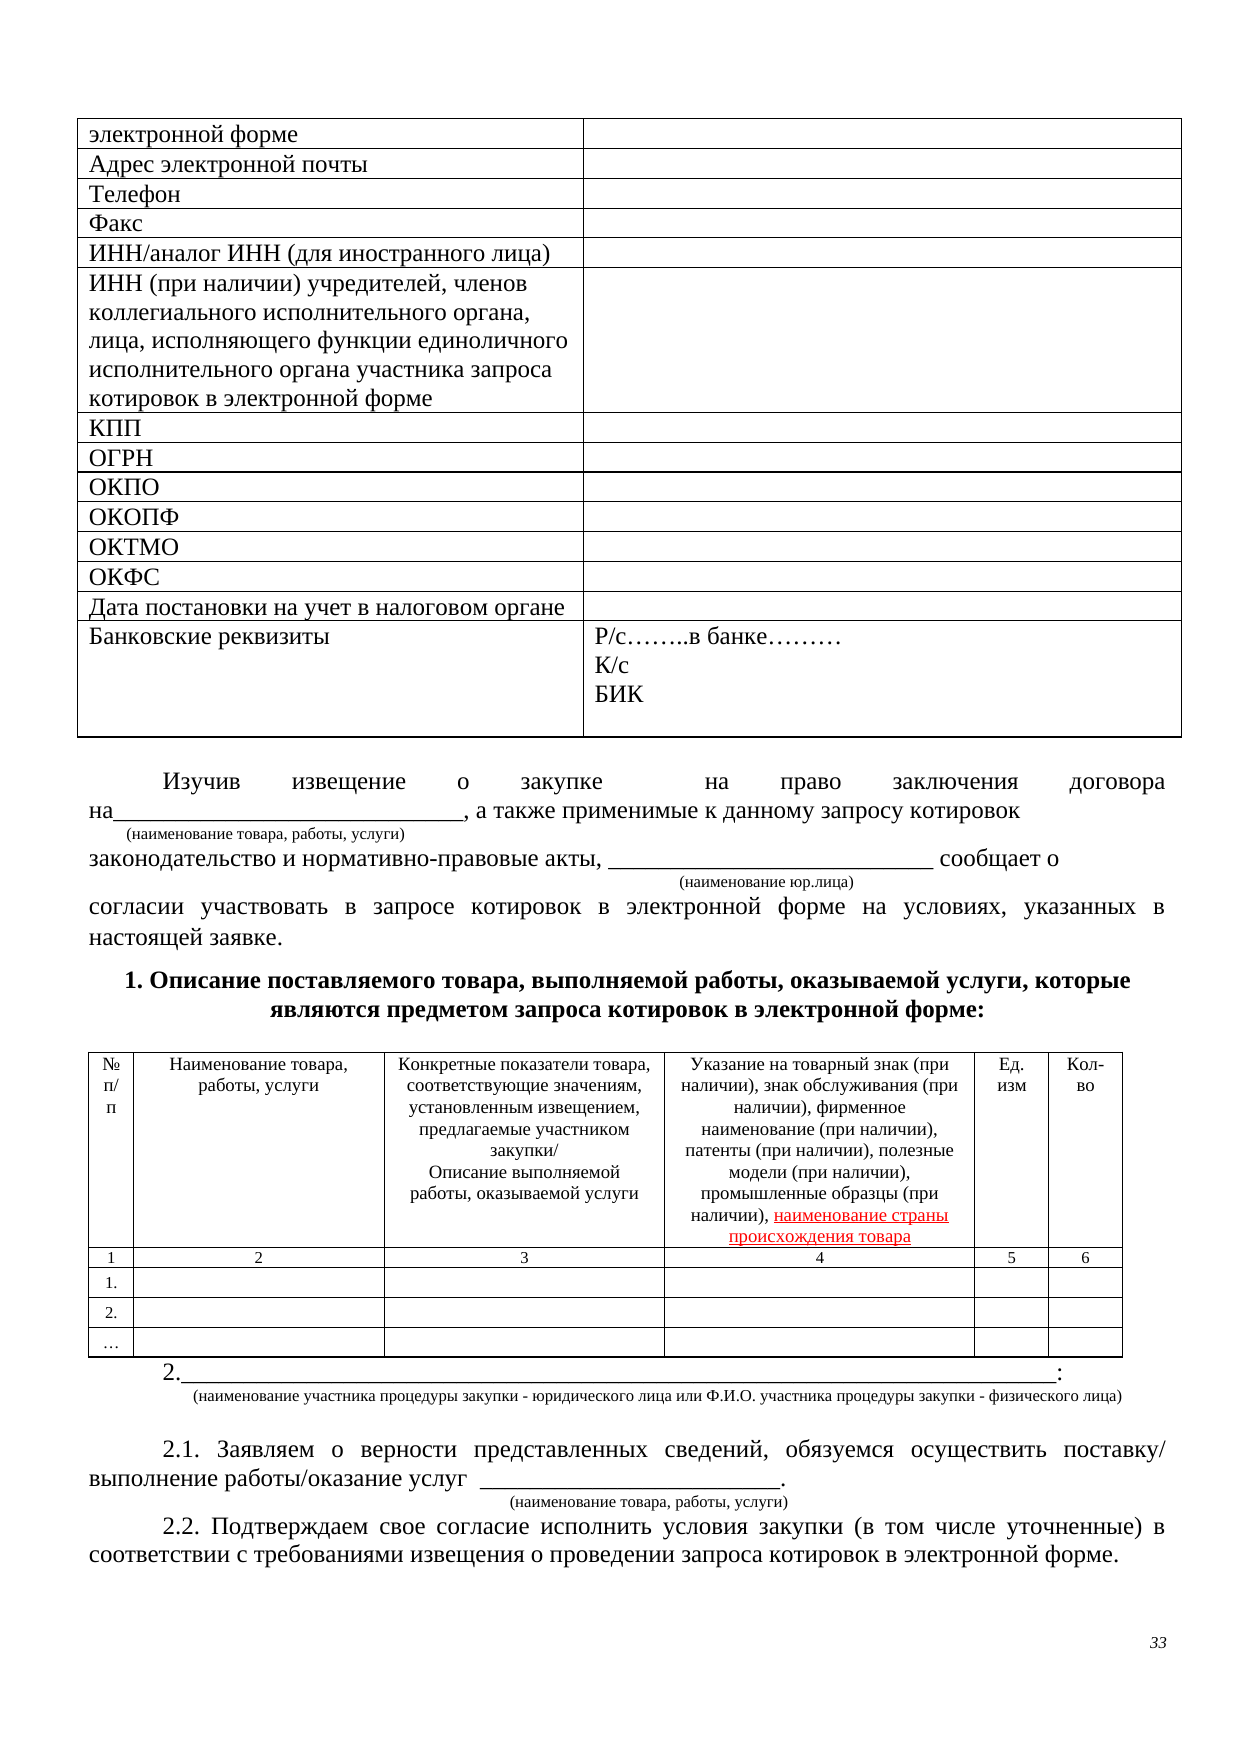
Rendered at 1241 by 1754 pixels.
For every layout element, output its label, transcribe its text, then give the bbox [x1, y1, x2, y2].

table_cell ИНН/аналог ИНН (для иностранного лица) [78, 238, 583, 267]
table_cell [584, 268, 1181, 412]
table_cell [584, 179, 1181, 207]
table_cell [584, 502, 1181, 531]
table_cell [584, 119, 1181, 148]
table_cell [584, 443, 1181, 471]
table_cell 1. [89, 1268, 133, 1297]
table_cell [665, 1268, 974, 1297]
table_cell КПП [78, 413, 583, 442]
table_cell … [89, 1328, 133, 1356]
table_cell [584, 473, 1181, 501]
table_cell Адрес электронной почты [78, 149, 583, 178]
text (наименование участника процедуры закупки - юридического лица или Ф.И.О. участника процедуры закупки - физического лица) [89, 1386, 1167, 1405]
table_header Конкретные показатели товара, соответствующие значениям, установленным извещением, предлагаемые участником закупки/ Описание выполняемой работы, оказываемой услуги [385, 1053, 664, 1247]
table_cell ОКОПФ [78, 502, 583, 531]
table_cell ИНН (при наличии) учредителей, членов коллегиального исполнительного органа, лица, исполняющего функции единоличного исполнительного органа участника запроса котировок в электронной форме [78, 268, 583, 412]
table_cell [584, 562, 1181, 591]
text согласии участвовать в запросе котировок в электронной форме на условиях, указанных в настоящей заявке. [89, 891, 1167, 951]
table_cell [975, 1298, 1048, 1327]
table_cell [665, 1298, 974, 1327]
table_cell 6 [1049, 1248, 1122, 1267]
table_cell 1 [89, 1248, 133, 1267]
table_cell [584, 149, 1181, 178]
table_cell 5 [975, 1248, 1048, 1267]
table_header Ед. изм [975, 1053, 1048, 1247]
text 2.2. Подтверждаем свое согласие исполнить условия закупки (в том числе уточненные) в соответствии с требованиями извещения о проведении запроса котировок в электронной форме. [89, 1511, 1167, 1568]
table_cell [1049, 1298, 1122, 1327]
table_cell 2. [89, 1298, 133, 1327]
table_cell ОКТМО [78, 532, 583, 561]
table_cell 4 [665, 1248, 974, 1267]
table_cell [584, 209, 1181, 237]
table_cell [1049, 1268, 1122, 1297]
table_cell [975, 1328, 1048, 1356]
table_cell Р/с……..в банке……… К/с БИК [584, 621, 1181, 736]
table_cell [134, 1268, 384, 1297]
table_cell 2 [134, 1248, 384, 1267]
table_cell Банковские реквизиты [78, 621, 583, 736]
table_header Наименование товара, работы, услуги [134, 1053, 384, 1247]
table_cell ОКФС [78, 562, 583, 591]
table_cell [584, 413, 1181, 442]
text (наименование товара, работы, услуги) [89, 1492, 1167, 1511]
text (наименование юр.лица) [89, 872, 1167, 891]
table_cell [134, 1328, 384, 1356]
table_cell Дата постановки на учет в налоговом органе [78, 592, 583, 620]
text 1. Описание поставляемого товара, выполняемой работы, оказываемой услуги, которые являются предметом запроса котировок в электронной форме: [89, 965, 1167, 1023]
table_cell [385, 1328, 664, 1356]
table_cell [1049, 1328, 1122, 1356]
table_cell [584, 238, 1181, 267]
table_cell Телефон [78, 179, 583, 207]
table_cell [665, 1328, 974, 1356]
table_cell Факс [78, 209, 583, 237]
table_cell ОГРН [78, 443, 583, 471]
text законодательство и нормативно-правовые акты, __________________________ сообщает о [89, 843, 1167, 872]
text Изучив извещение о закупке на право заключения договора на____________________________, а также применимые к данному запросу котировок [89, 766, 1167, 824]
table_cell [385, 1298, 664, 1327]
text 2.______________________________________________________________________: [89, 1357, 1167, 1386]
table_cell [78, 119, 583, 148]
table_cell [975, 1268, 1048, 1297]
table_cell [584, 532, 1181, 561]
table_cell ОКПО [78, 473, 583, 501]
table_cell [134, 1298, 384, 1327]
table_cell 3 [385, 1248, 664, 1267]
table_header Указание на товарный знак (при наличии), знак обслуживания (при наличии), фирменное наименование (при наличии), патенты (при наличии), полезные модели (при наличии), промышленные образцы (при наличии), наименование страны происхождения товара [665, 1053, 974, 1247]
table_cell [584, 592, 1181, 620]
text (наименование товара, работы, услуги) [89, 824, 1167, 843]
table_header Кол-во [1049, 1053, 1122, 1247]
table_header № п/п [89, 1053, 133, 1247]
table_cell [385, 1268, 664, 1297]
text 2.1. Заявляем о верности представленных сведений, обязуемся осуществить поставку/ выполнение работы/оказание услуг ________________________. [89, 1434, 1167, 1492]
